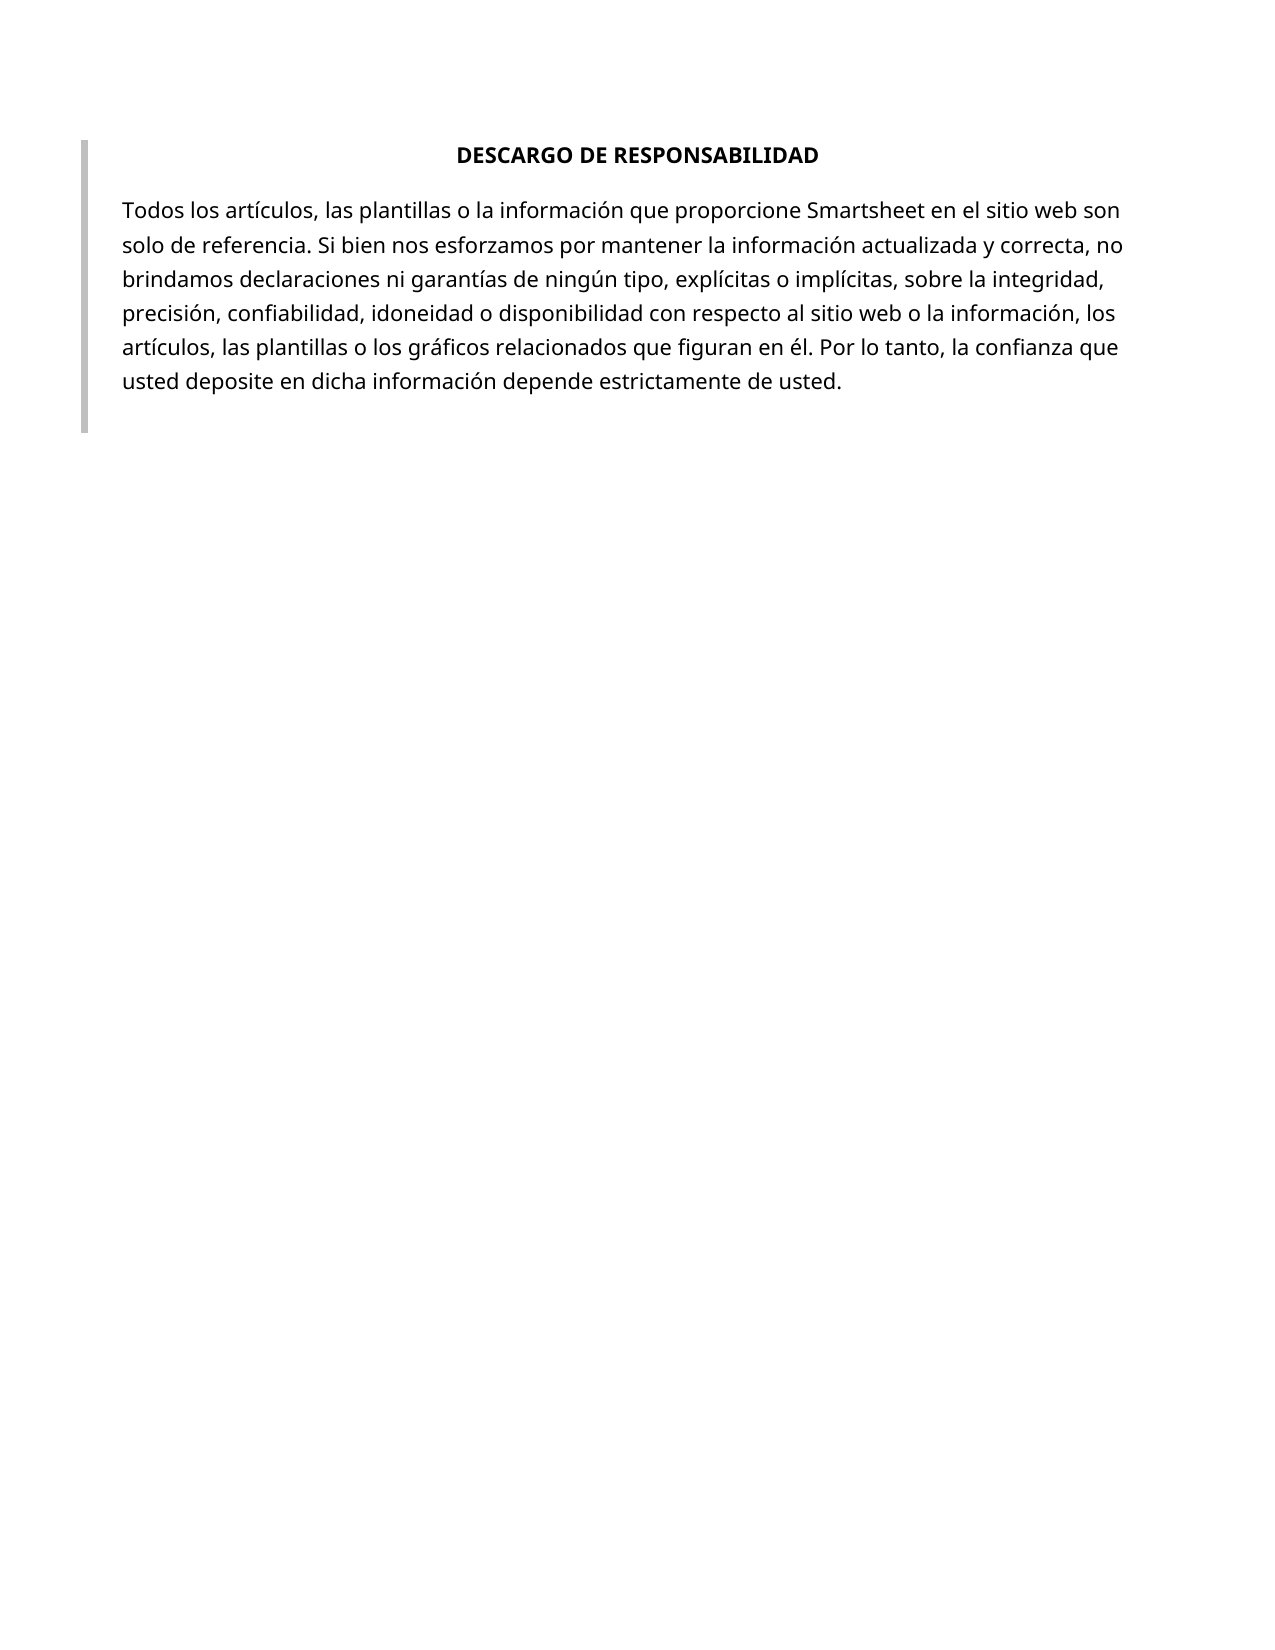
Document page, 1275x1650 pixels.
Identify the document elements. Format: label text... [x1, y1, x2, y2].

table_header DESCARGO DE RESPONSABILIDAD Todos los artículos, las plantillas o la información que proporcione Smartsheet en el sitio web son solo de referencia. Si bien nos esforzamos por mantener la información actualizada y correcta, no brindamos declaraciones ni garantías de ningún tipo, explícitas o implícitas, sobre la integridad, precisión, confiabilidad, idoneidad o disponibilidad con respecto al sitio web o la información, los artículos, las plantillas o los gráficos relacionados que figuran en él. Por lo tanto, la confianza que usted deposite en dicha información depende estrictamente de usted. [88, 140, 1166, 433]
